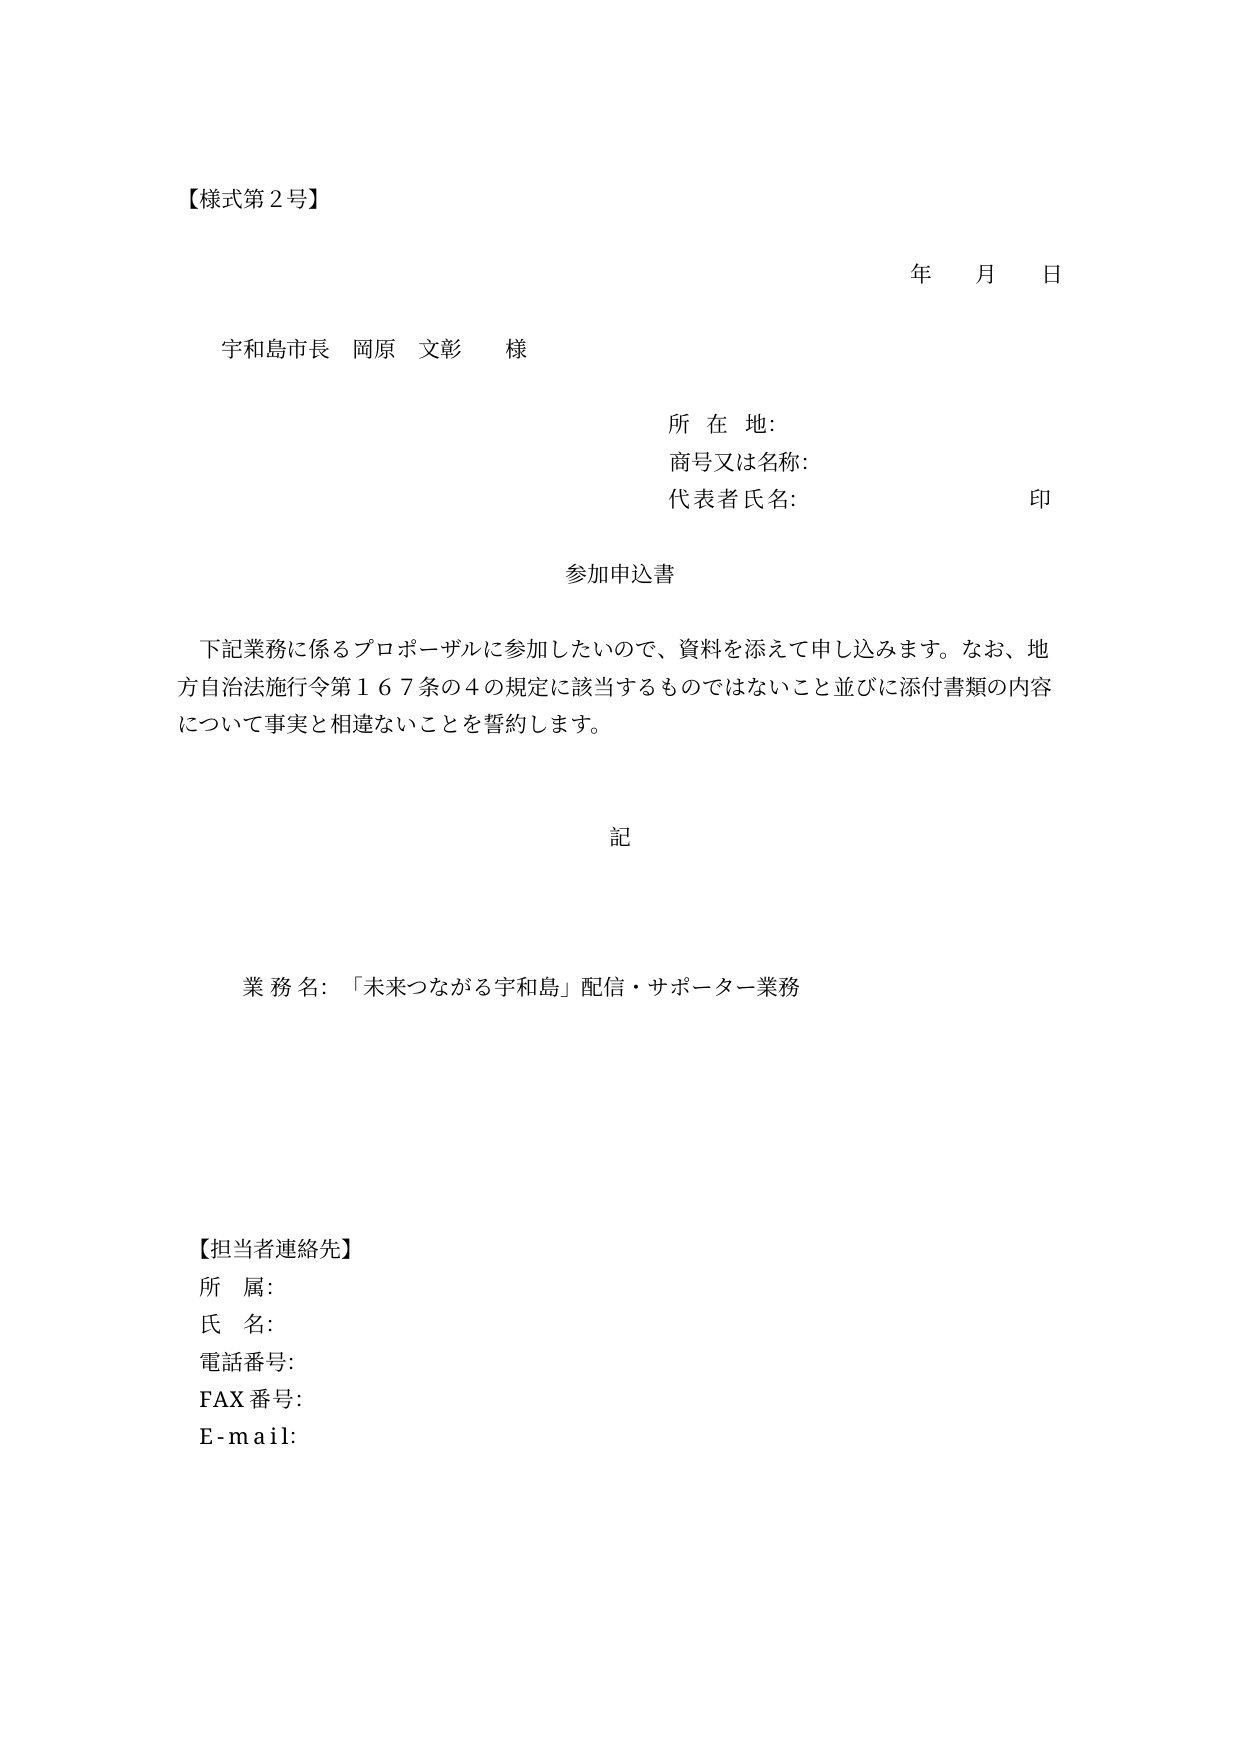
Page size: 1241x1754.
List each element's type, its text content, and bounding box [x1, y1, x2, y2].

text 所在地： [177, 404, 1063, 442]
text 商号又は名称： [177, 442, 1063, 479]
text E-mail： [177, 1417, 1063, 1454]
text 【様式第２号】 [177, 179, 1063, 217]
text 宇和島市長 岡原 文彰 様 [177, 329, 1063, 367]
text FAX番号： [177, 1379, 1063, 1417]
text 下記業務に係るプロポーザルに参加したいので、資料を添えて申し込みます。なお、地方自治法施行令第１６７条の４の規定に該当するものではないこと並びに添付書類の内容について事実と相違ないことを誓約します。 [177, 629, 1063, 742]
subtitle 記 [177, 817, 1063, 854]
text 業務名：「未来つながる宇和島」配信・サポーター業務 [177, 967, 1063, 1004]
text 【担当者連絡先】 [177, 1229, 1063, 1267]
text 年 月 日 [177, 254, 1063, 292]
text 所属： [177, 1267, 1063, 1304]
text 電話番号： [177, 1342, 1063, 1379]
text 参加申込書 [177, 554, 1063, 592]
text 氏 名： [177, 1304, 1063, 1342]
text 代表者氏名： 印 [177, 479, 1063, 517]
